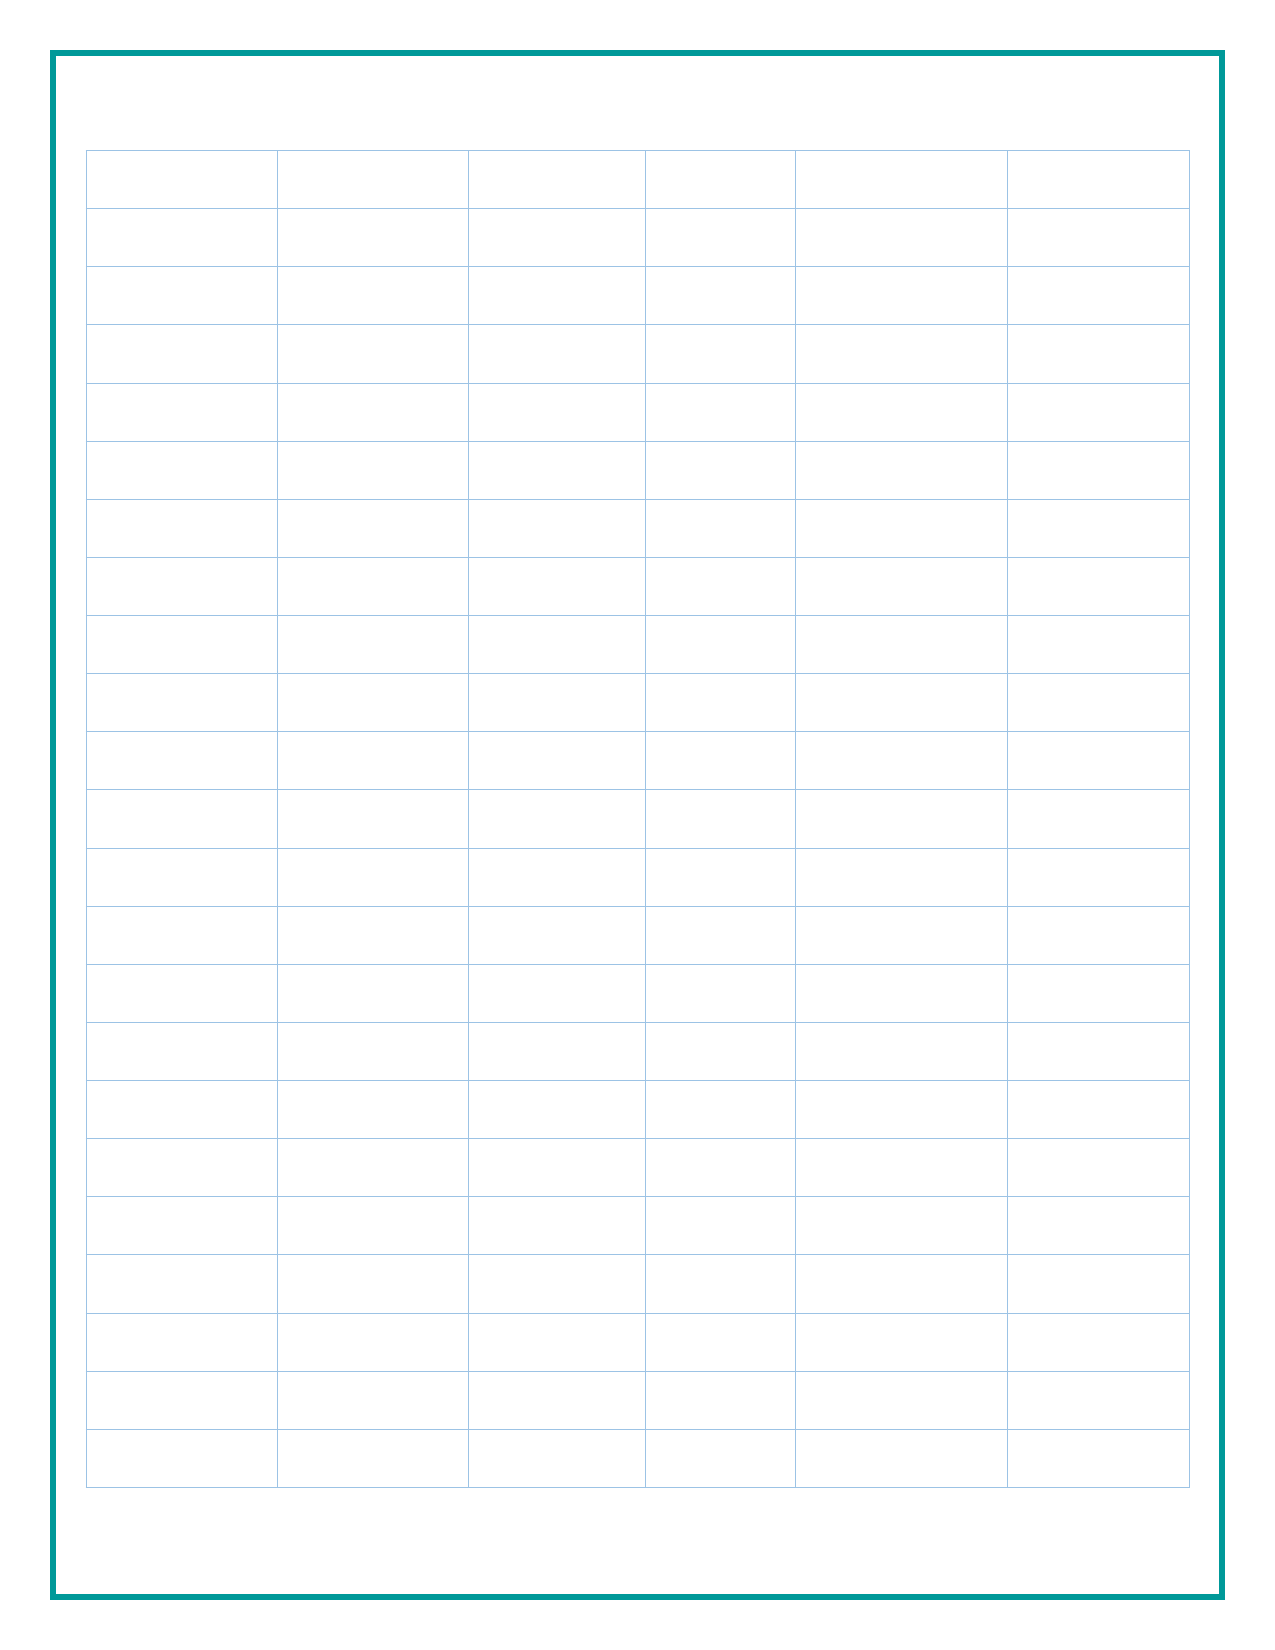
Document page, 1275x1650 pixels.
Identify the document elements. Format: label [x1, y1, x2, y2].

table_cell [646, 1023, 795, 1080]
table_cell [1008, 1023, 1189, 1080]
table_cell [796, 732, 1007, 789]
table_cell [646, 907, 795, 964]
table_cell [646, 1081, 795, 1138]
table_cell [469, 384, 645, 441]
table_cell [469, 1139, 645, 1196]
table_cell [646, 1314, 795, 1371]
table_cell [469, 1197, 645, 1254]
table_cell [646, 151, 795, 208]
table_cell [646, 209, 795, 266]
table_cell [796, 558, 1007, 615]
table_cell [278, 1255, 468, 1312]
table_cell [278, 1081, 468, 1138]
table_cell [646, 267, 795, 324]
table_cell [796, 209, 1007, 266]
table_cell [469, 616, 645, 673]
table_cell [1008, 1081, 1189, 1138]
table_cell [278, 732, 468, 789]
table_cell [469, 442, 645, 499]
table_cell [278, 500, 468, 557]
table_cell [796, 1314, 1007, 1371]
table_cell [469, 1023, 645, 1080]
table_cell [796, 384, 1007, 441]
table_cell [87, 732, 277, 789]
table_cell [278, 965, 468, 1022]
table_cell [796, 849, 1007, 906]
table_cell [646, 674, 795, 731]
table_cell [469, 790, 645, 847]
table_cell [1008, 1255, 1189, 1312]
table_cell [646, 1139, 795, 1196]
table_cell [1008, 732, 1189, 789]
table_cell [646, 1255, 795, 1312]
table_cell [278, 849, 468, 906]
table_cell [87, 209, 277, 266]
table_cell [469, 907, 645, 964]
table_cell [646, 790, 795, 847]
table_cell [646, 616, 795, 673]
table_cell [646, 965, 795, 1022]
table_cell [1008, 965, 1189, 1022]
table_cell [87, 267, 277, 324]
table_cell [278, 907, 468, 964]
table_cell [1008, 1197, 1189, 1254]
table_cell [278, 267, 468, 324]
table_cell [87, 325, 277, 382]
table_cell [87, 965, 277, 1022]
table_cell [87, 1372, 277, 1429]
table_cell [469, 965, 645, 1022]
table_cell [278, 1372, 468, 1429]
table_cell [469, 558, 645, 615]
table_cell [1008, 1372, 1189, 1429]
table_cell [796, 1430, 1007, 1487]
table_cell [646, 384, 795, 441]
table_cell [469, 500, 645, 557]
table_cell [278, 384, 468, 441]
table_cell [469, 849, 645, 906]
table_cell [278, 616, 468, 673]
table_cell [469, 325, 645, 382]
table_cell [278, 674, 468, 731]
table_cell [796, 1081, 1007, 1138]
table_cell [469, 1255, 645, 1312]
table_cell [1008, 1314, 1189, 1371]
table_cell [646, 442, 795, 499]
table_cell [278, 1314, 468, 1371]
table_cell [1008, 907, 1189, 964]
table_cell [1008, 151, 1189, 208]
table_cell [87, 616, 277, 673]
table_cell [1008, 384, 1189, 441]
table_cell [87, 1081, 277, 1138]
table_cell [796, 1255, 1007, 1312]
table_cell [87, 500, 277, 557]
table_cell [87, 790, 277, 847]
table_cell [469, 151, 645, 208]
table_cell [87, 1139, 277, 1196]
table_cell [646, 1197, 795, 1254]
table_cell [87, 1430, 277, 1487]
table_cell [796, 442, 1007, 499]
table_cell [796, 907, 1007, 964]
table_cell [87, 151, 277, 208]
table_cell [278, 1197, 468, 1254]
table_cell [1008, 790, 1189, 847]
table_cell [646, 325, 795, 382]
table_cell [278, 558, 468, 615]
table_cell [278, 442, 468, 499]
table_cell [469, 732, 645, 789]
table_cell [796, 616, 1007, 673]
table_cell [646, 1372, 795, 1429]
table_cell [1008, 849, 1189, 906]
table_cell [278, 1023, 468, 1080]
table_cell [1008, 267, 1189, 324]
table_cell [469, 1430, 645, 1487]
table_cell [1008, 325, 1189, 382]
table_cell [646, 849, 795, 906]
table_cell [278, 790, 468, 847]
table_cell [796, 267, 1007, 324]
table_cell [469, 209, 645, 266]
table_cell [469, 674, 645, 731]
table_cell [796, 151, 1007, 208]
table_cell [796, 1197, 1007, 1254]
table_cell [278, 209, 468, 266]
table_cell [796, 1023, 1007, 1080]
table_cell [87, 674, 277, 731]
table_cell [87, 384, 277, 441]
table_cell [87, 558, 277, 615]
table_cell [1008, 558, 1189, 615]
table_cell [87, 1197, 277, 1254]
table_cell [469, 1372, 645, 1429]
table_cell [87, 907, 277, 964]
table_cell [796, 790, 1007, 847]
table_cell [87, 1023, 277, 1080]
table_cell [796, 500, 1007, 557]
table_cell [1008, 442, 1189, 499]
table_cell [646, 500, 795, 557]
table_cell [1008, 500, 1189, 557]
table_cell [1008, 1430, 1189, 1487]
table_cell [646, 732, 795, 789]
table_cell [1008, 1139, 1189, 1196]
table_cell [87, 442, 277, 499]
table_cell [87, 1255, 277, 1312]
table_cell [796, 325, 1007, 382]
table_cell [278, 1430, 468, 1487]
table_cell [278, 325, 468, 382]
table_cell [87, 1314, 277, 1371]
table_cell [796, 1139, 1007, 1196]
table_cell [1008, 674, 1189, 731]
table_cell [87, 849, 277, 906]
table_cell [796, 674, 1007, 731]
table_cell [469, 1314, 645, 1371]
table_cell [278, 1139, 468, 1196]
table_cell [469, 1081, 645, 1138]
table_cell [1008, 616, 1189, 673]
table_cell [1008, 209, 1189, 266]
table_cell [646, 558, 795, 615]
table_cell [796, 965, 1007, 1022]
table_cell [796, 1372, 1007, 1429]
table_cell [469, 267, 645, 324]
table_cell [646, 1430, 795, 1487]
table_cell [278, 151, 468, 208]
